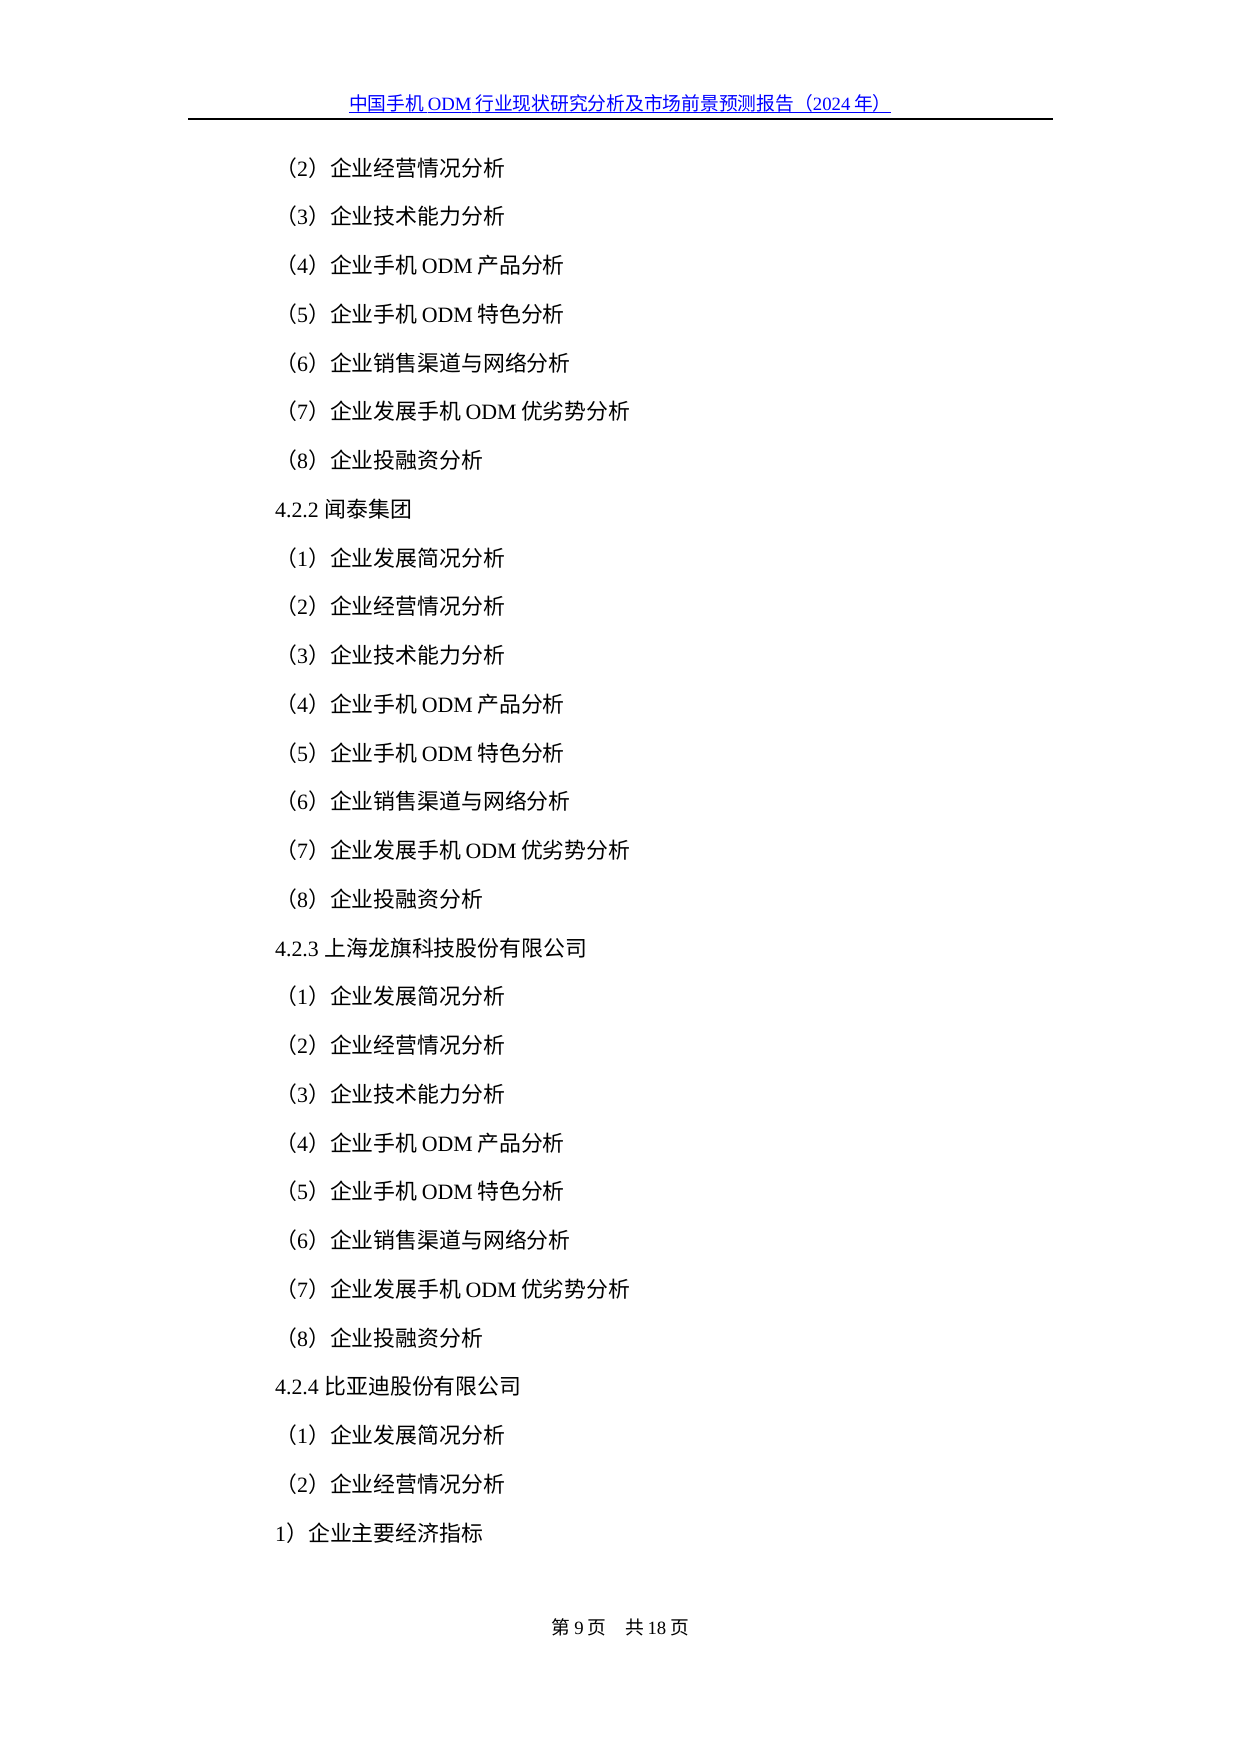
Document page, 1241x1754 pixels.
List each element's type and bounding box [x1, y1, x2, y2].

text [187, 150, 1053, 1548]
